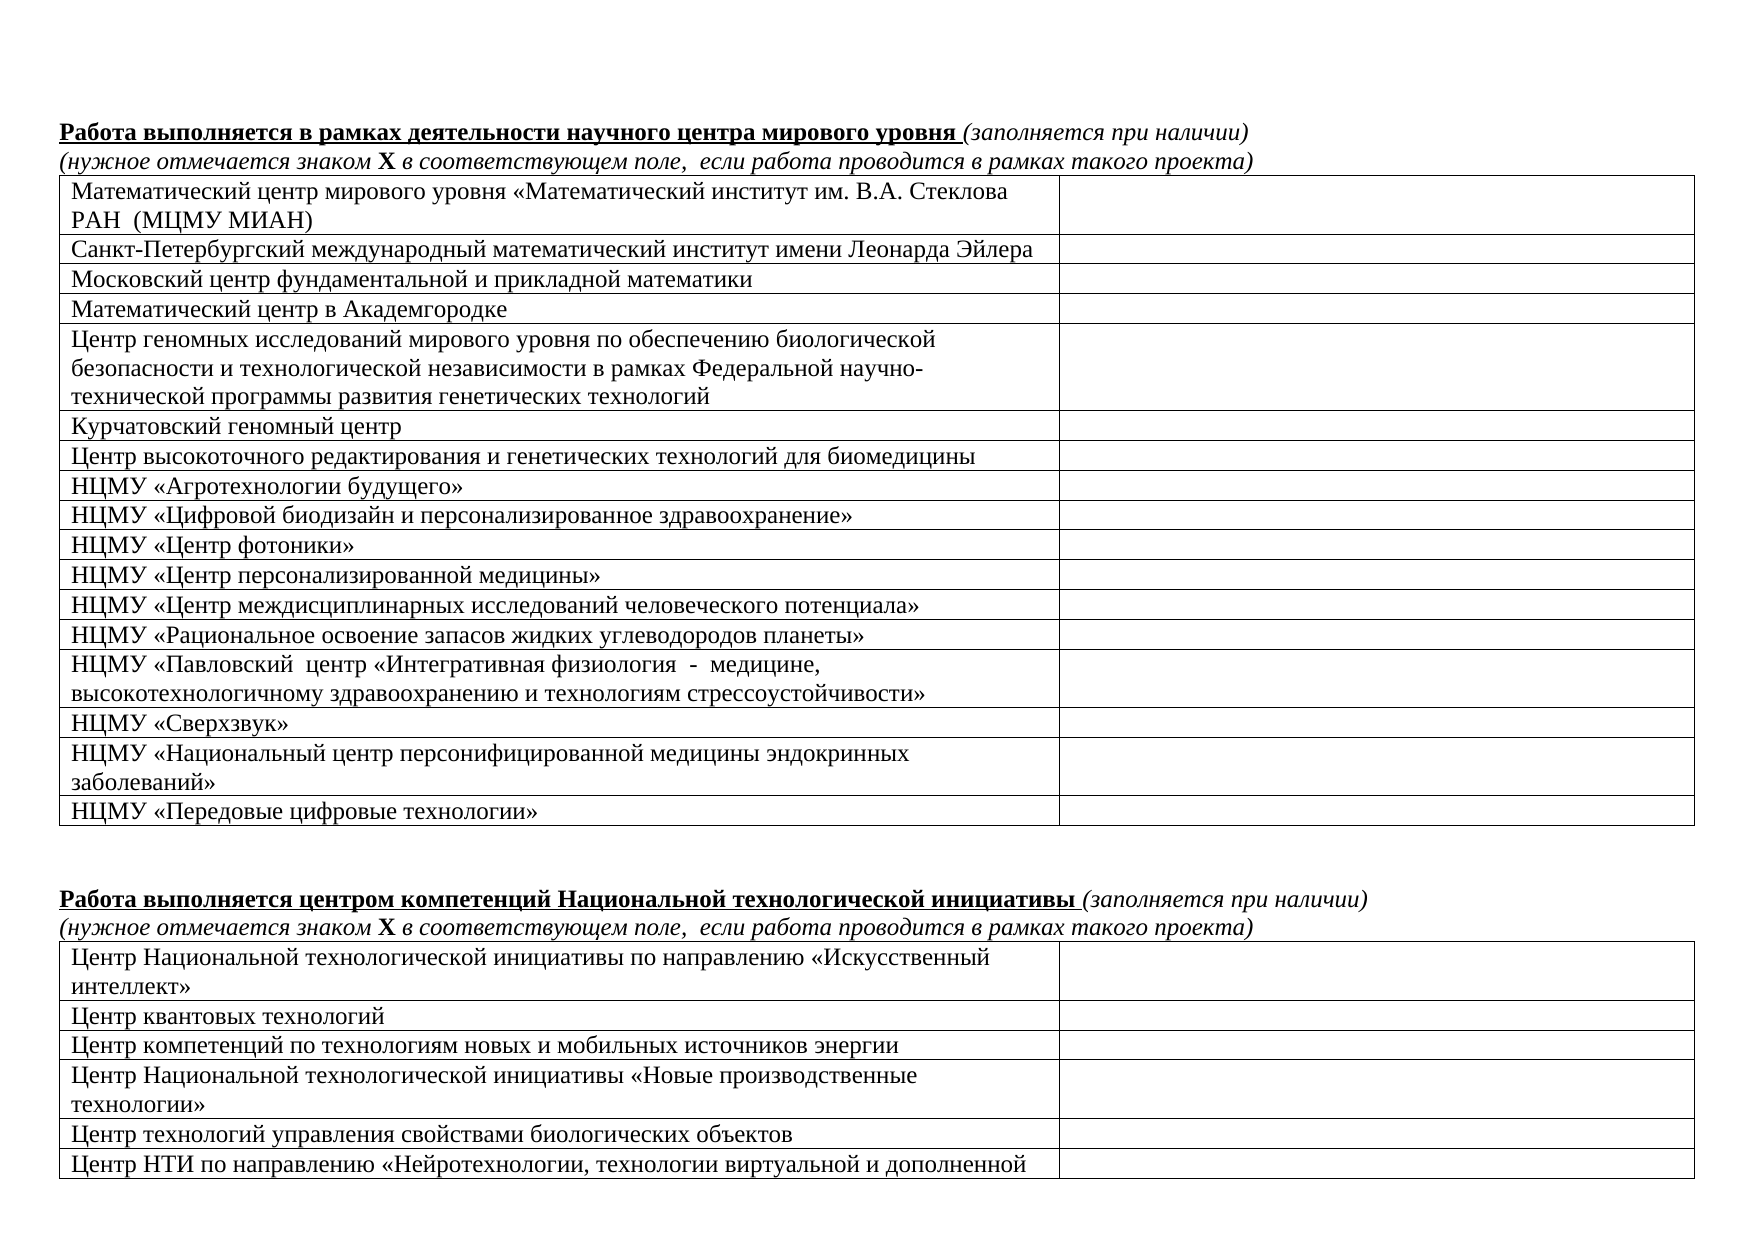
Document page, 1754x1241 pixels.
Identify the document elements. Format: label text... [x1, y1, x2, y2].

table_cell [1060, 324, 1694, 410]
table_cell [1060, 294, 1694, 323]
table_cell НЦМУ «Павловский центр «Интегративная физиология - медицине, высокотехнологичному здравоохранению и технологиям стрессоустойчивости» [60, 650, 1059, 707]
table_cell [1060, 796, 1694, 825]
table_header [1060, 176, 1694, 233]
table_header Центр Национальной технологической инициативы по направлению «Искусственный интеллект» [60, 942, 1059, 1000]
table_cell [1060, 1060, 1694, 1118]
table_cell Центр геномных исследований мирового уровня по обеспечению биологической безопасности и технологической независимости в рамках Федеральной научно-технической программы развития генетических технологий [60, 324, 1059, 410]
table_cell [1060, 501, 1694, 529]
text Работа выполняется в рамках деятельности научного центра мирового уровня (заполняется при наличии) [59, 117, 1695, 146]
table_cell Центр квантовых технологий [60, 1001, 1059, 1029]
table_cell [1060, 1119, 1694, 1148]
text (нужное отмечается знаком Х в соответствующем поле, если работа проводится в рамках такого проекта) [59, 146, 1695, 175]
table_cell [1060, 235, 1694, 263]
table_cell НЦМУ «Агротехнологии будущего» [60, 471, 1059, 499]
table_cell [1060, 1149, 1694, 1177]
table_cell НЦМУ «Центр персонализированной медицины» [60, 560, 1059, 589]
text Работа выполняется центром компетенций Национальной технологической инициативы (заполняется при наличии) [59, 855, 1695, 912]
table_cell Математический центр в Академгородке [60, 294, 1059, 323]
table_cell Центр технологий управления свойствами биологических объектов [60, 1119, 1059, 1148]
table_cell Санкт-Петербургский международный математический институт имени Леонарда Эйлера [60, 235, 1059, 263]
table_cell Московский центр фундаментальной и прикладной математики [60, 264, 1059, 293]
table_cell [1060, 1001, 1694, 1029]
table_header Математический центр мирового уровня «Математический институт им. В.А. Стеклова РАН (МЦМУ МИАН) [60, 176, 1059, 233]
table_cell Центр высокоточного редактирования и генетических технологий для биомедицины [60, 441, 1059, 470]
table_cell [1060, 650, 1694, 707]
table_cell НЦМУ «Цифровой биодизайн и персонализированное здравоохранение» [60, 501, 1059, 529]
table_cell [1060, 411, 1694, 440]
table_cell НЦМУ «Передовые цифровые технологии» [60, 796, 1059, 825]
table_cell [1060, 708, 1694, 737]
table_cell НЦМУ «Центр междисциплинарных исследований человеческого потенциала» [60, 590, 1059, 619]
table_cell [1060, 560, 1694, 589]
table_cell Центр компетенций по технологиям новых и мобильных источников энергии [60, 1031, 1059, 1059]
table_cell [1060, 1031, 1694, 1059]
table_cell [60, 1149, 1059, 1177]
table_cell [1060, 471, 1694, 499]
table_cell [1060, 620, 1694, 648]
table_cell [1060, 441, 1694, 470]
table_cell НЦМУ «Рациональное освоение запасов жидких углеводородов планеты» [60, 620, 1059, 648]
table_cell [1060, 738, 1694, 795]
table_header [1060, 942, 1694, 1000]
table_cell Центр Национальной технологической инициативы «Новые производственные технологии» [60, 1060, 1059, 1118]
table_cell [1060, 530, 1694, 559]
table_cell [1060, 590, 1694, 619]
text (нужное отмечается знаком Х в соответствующем поле, если работа проводится в рамках такого проекта) [59, 912, 1695, 941]
table_cell Курчатовский геномный центр [60, 411, 1059, 440]
table_cell НЦМУ «Сверхзвук» [60, 708, 1059, 737]
table_cell [1060, 264, 1694, 293]
table_cell НЦМУ «Центр фотоники» [60, 530, 1059, 559]
table_cell НЦМУ «Национальный центр персонифицированной медицины эндокринных заболеваний» [60, 738, 1059, 795]
